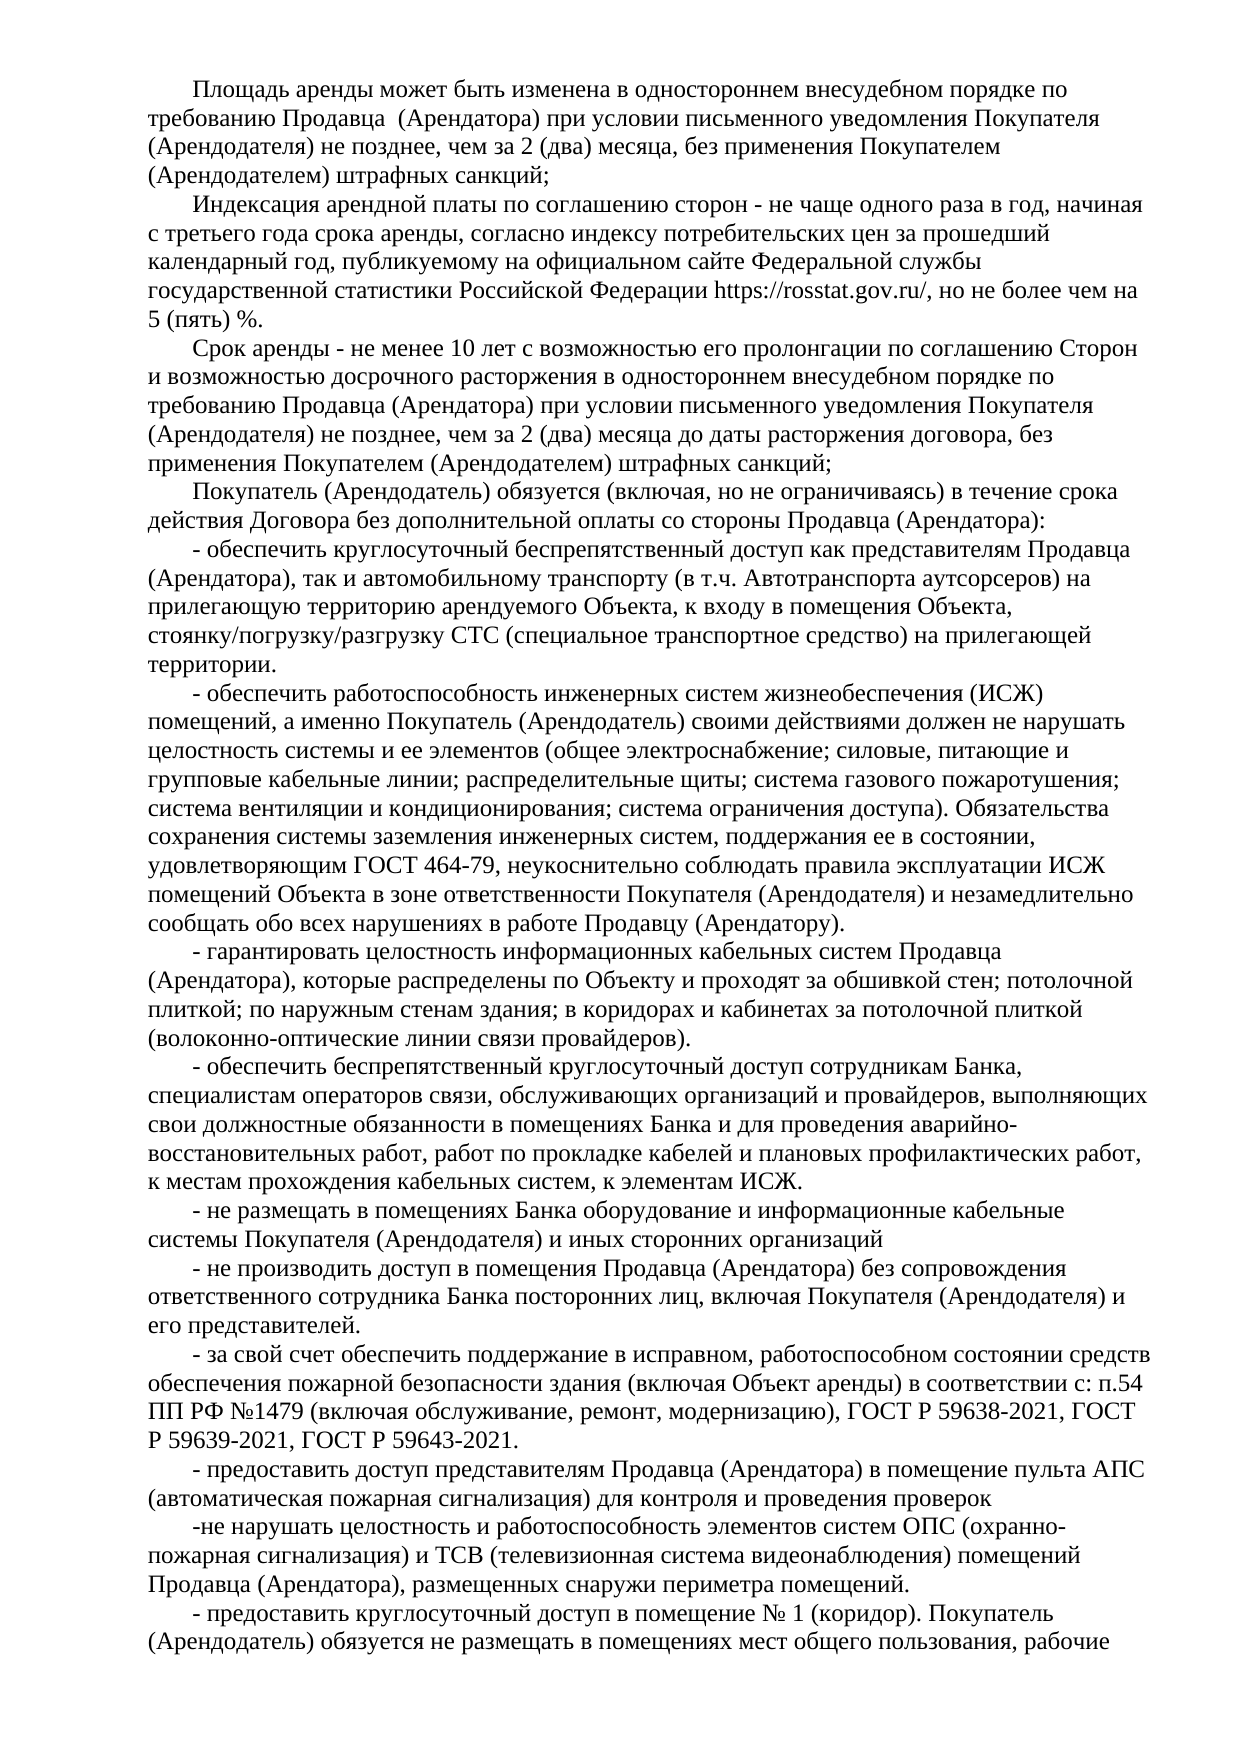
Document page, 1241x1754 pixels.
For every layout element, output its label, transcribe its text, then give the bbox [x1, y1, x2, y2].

text - за свой счет обеспечить поддержание в исправном, работоспособном состоянии средств обеспечения пожарной безопасности здания (включая Объект аренды) в соответствии с: п.54 ПП РФ №1479 (включая обслуживание, ремонт, модернизацию), ГОСТ P 59638-2021, ГОСТ P 59639-2021, ГОСТ P 59643-2021. [148, 1339, 1152, 1454]
text - не производить доступ в помещения Продавца (Арендатора) без сопровождения ответственного сотрудника Банка посторонних лиц, включая Покупателя (Арендодателя) и его представителей. [148, 1253, 1152, 1339]
text Срок аренды - не менее 10 лет с возможностью его пролонгации по соглашению Сторон и возможностью досрочного расторжения в одностороннем внесудебном порядке по требованию Продавца (Арендатора) при условии письменного уведомления Покупателя (Арендодателя) не позднее, чем за 2 (два) месяца до даты расторжения договора, без применения Покупателем (Арендодателем) штрафных санкций; [148, 333, 1152, 476]
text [148, 1598, 1152, 1655]
text - не размещать в помещениях Банка оборудование и информационные кабельные системы Покупателя (Арендодателя) и иных сторонних организаций [148, 1195, 1152, 1253]
text Покупатель (Арендодатель) обязуется (включая, но не ограничиваясь) в течение срока действия Договора без дополнительной оплаты со стороны Продавца (Арендатора): [148, 476, 1152, 534]
text -не нарушать целостность и работоспособность элементов систем ОПС (охранно-пожарная сигнализация) и ТСВ (телевизионная система видеонаблюдения) помещений Продавца (Арендатора), размещенных снаружи периметра помещений. [148, 1511, 1152, 1598]
text - обеспечить круглосуточный беспрепятственный доступ как представителям Продавца (Арендатора), так и автомобильному транспорту (в т.ч. Автотранспорта аутсорсеров) на прилегающую территорию арендуемого Объекта, к входу в помещения Объекта, стоянку/погрузку/разгрузку СТС (специальное транспортное средство) на прилегающей территории. [148, 534, 1152, 678]
text - обеспечить беспрепятственный круглосуточный доступ сотрудникам Банка, специалистам операторов связи, обслуживающих организаций и провайдеров, выполняющих свои должностные обязанности в помещениях Банка и для проведения аварийно-восстановительных работ, работ по прокладке кабелей и плановых профилактических работ, к местам прохождения кабельных систем, к элементам ИСЖ. [148, 1051, 1152, 1195]
text - предоставить доступ представителям Продавца (Арендатора) в помещение пульта АПС (автоматическая пожарная сигнализация) для контроля и проведения проверок [148, 1454, 1152, 1511]
text - обеспечить работоспособность инженерных систем жизнеобеспечения (ИСЖ) помещений, а именно Покупатель (Арендодатель) своими действиями должен не нарушать целостность системы и ее элементов (общее электроснабжение; силовые, питающие и групповые кабельные линии; распределительные щиты; система газового пожаротушения; система вентиляции и кондиционирования; система ограничения доступа). Обязательства сохранения системы заземления инженерных систем, поддержания ее в состоянии, удовлетворяющим ГОСТ 464-79, неукоснительно соблюдать правила эксплуатации ИСЖ помещений Объекта в зоне ответственности Покупателя (Арендодателя) и незамедлительно сообщать обо всех нарушениях в работе Продавцу (Арендатору). [148, 678, 1152, 936]
text Площадь аренды может быть изменена в одностороннем внесудебном порядке по требованию Продавца (Арендатора) при условии письменного уведомления Покупателя (Арендодателя) не позднее, чем за 2 (два) месяца, без применения Покупателем (Арендодателем) штрафных санкций; [148, 74, 1152, 189]
text - гарантировать целостность информационных кабельных систем Продавца (Арендатора), которые распределены по Объекту и проходят за обшивкой стен; потолочной плиткой; по наружным стенам здания; в коридорах и кабинетах за потолочной плиткой (волоконно-оптические линии связи провайдеров). [148, 936, 1152, 1051]
text Индексация арендной платы по соглашению сторон - не чаще одного раза в год, начиная с третьего года срока аренды, согласно индексу потребительских цен за прошедший календарный год, публикуемому на официальном сайте Федеральной службы государственной статистики Российской Федерации https://rosstat.gov.ru/, но не более чем на 5 (пять) %. [148, 189, 1152, 333]
